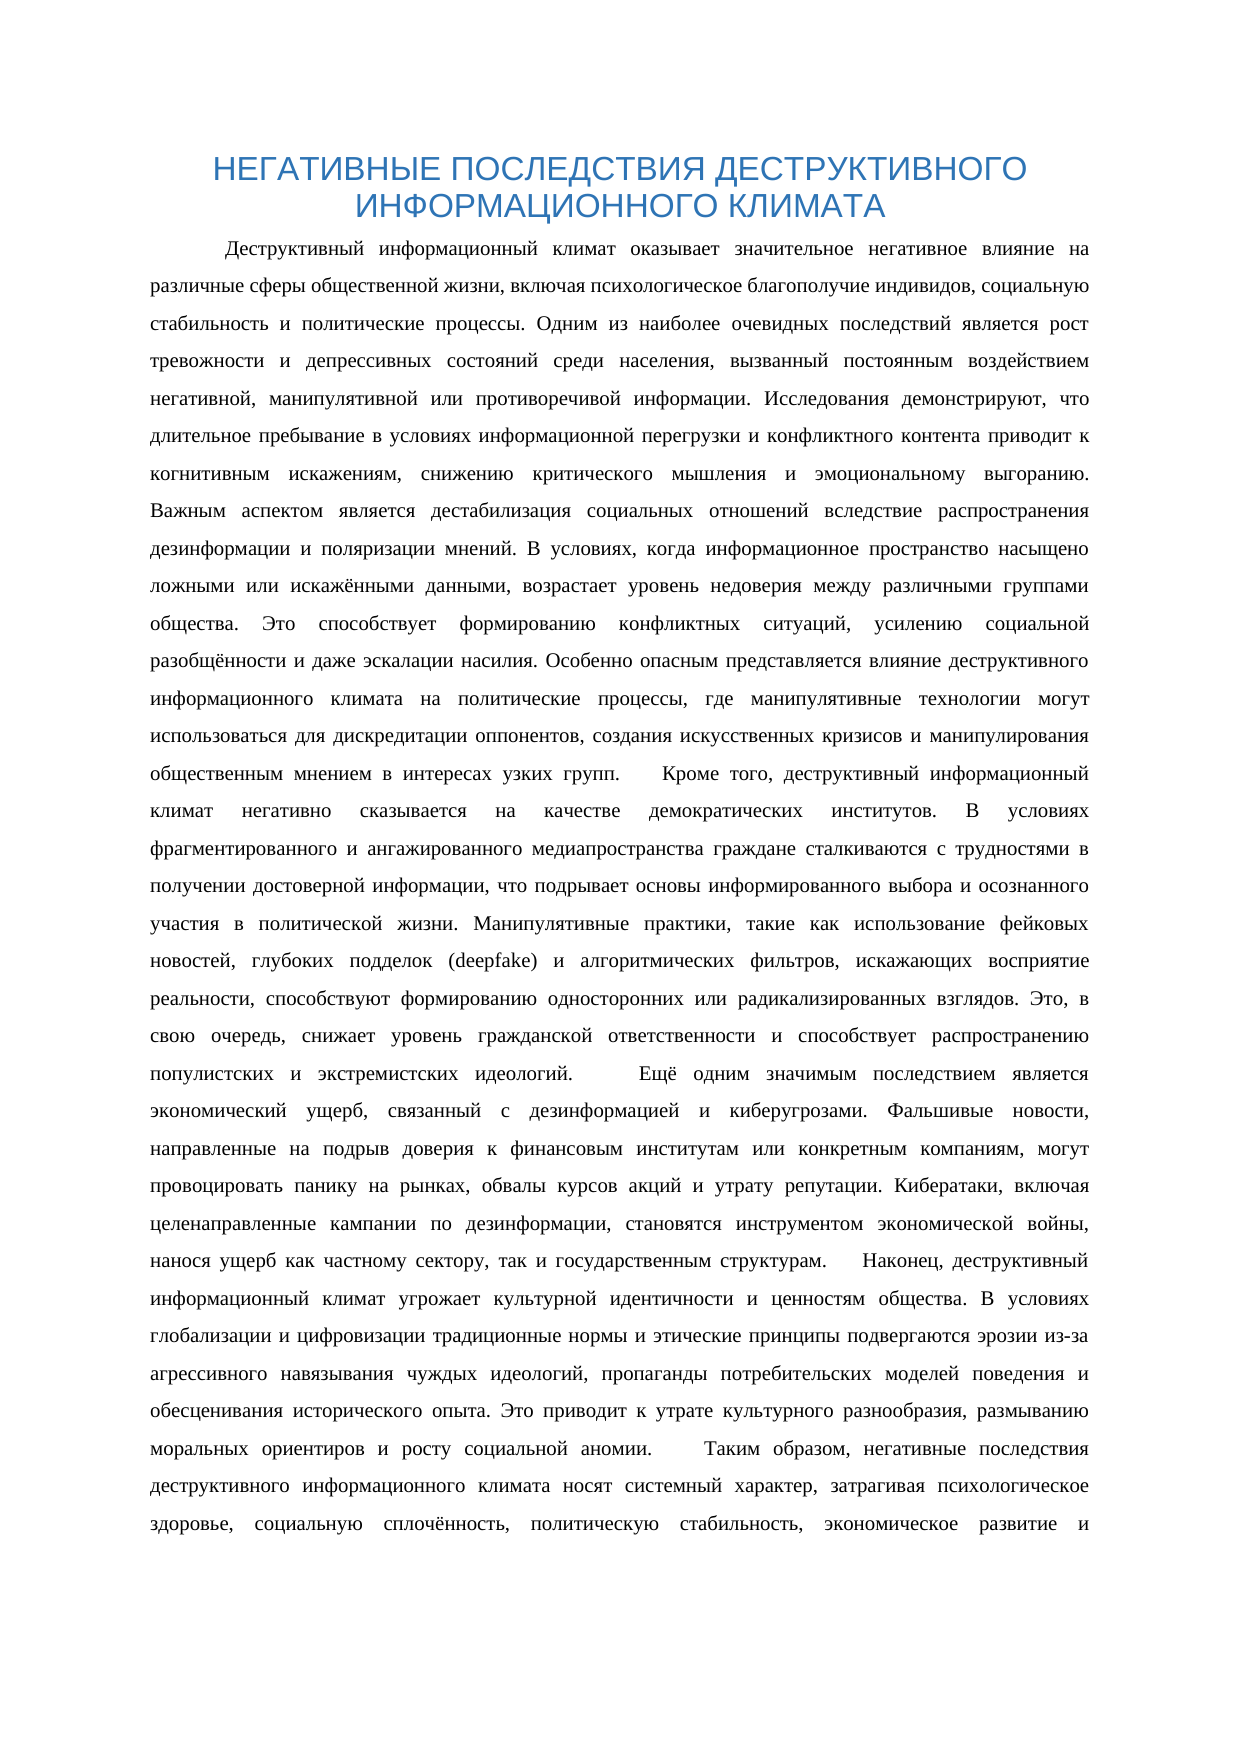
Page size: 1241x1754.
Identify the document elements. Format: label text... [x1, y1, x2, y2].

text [150, 225, 1090, 1537]
subtitle НЕГАТИВНЫЕ ПОСЛЕДСТВИЯ ДЕСТРУКТИВНОГО ИНФОРМАЦИОННОГО КЛИМАТА [150, 150, 1090, 225]
